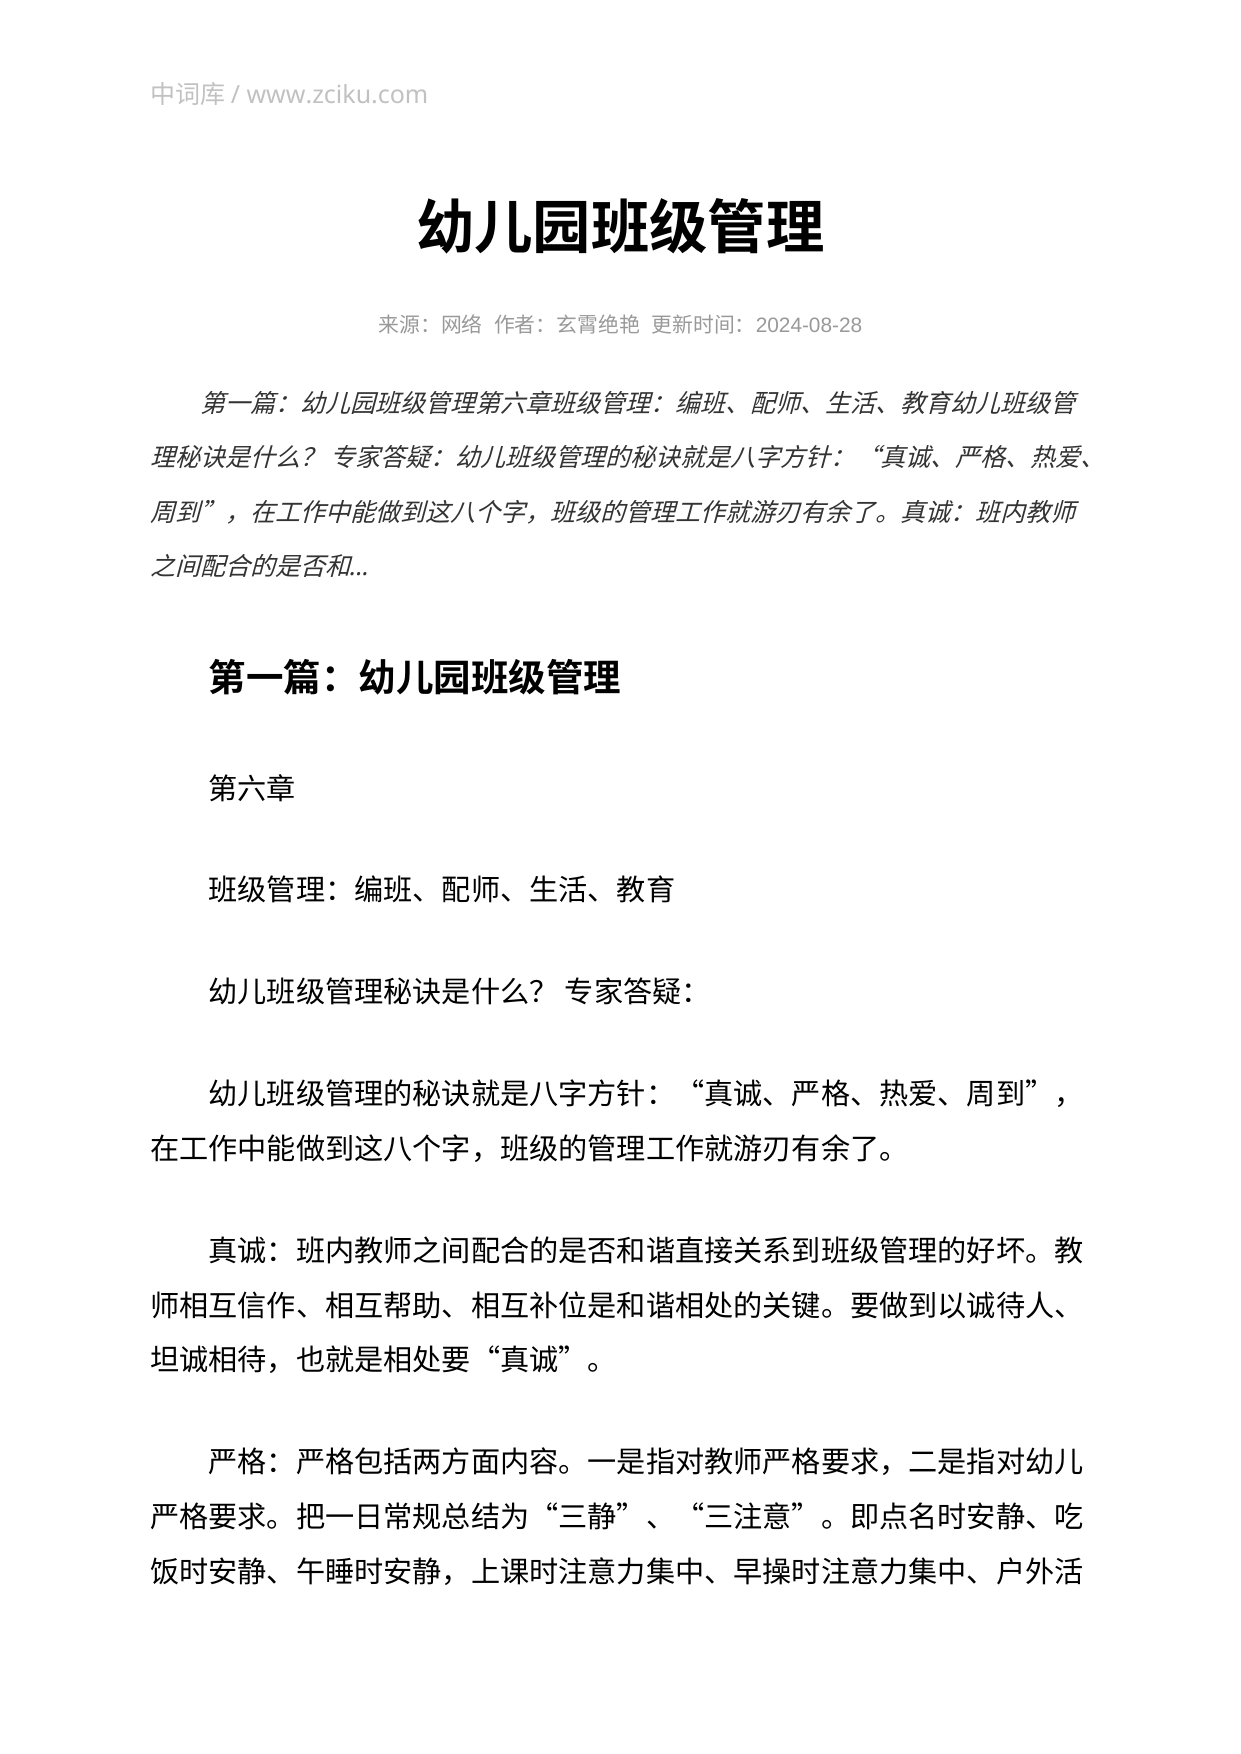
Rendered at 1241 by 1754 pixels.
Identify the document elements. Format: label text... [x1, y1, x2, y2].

text 幼儿班级管理秘诀是什么？ 专家答疑： [150, 969, 1090, 1011]
text 来源：网络 作者：玄霄绝艳 更新时间：2024-08-28 [150, 313, 1090, 337]
text 第一篇：幼儿园班级管理第六章班级管理：编班、配师、生活、教育幼儿班级管理秘诀是什么？ 专家答疑：幼儿班级管理的秘诀就是八字方针：“真诚、严格、热爱、周到”，在工作中能做到这八个字，班级的管理工作就游刃有余了。真诚：班内教师之间配合的是否和... [150, 383, 1090, 583]
subtitle 幼儿园班级管理 [150, 181, 1090, 266]
text 真诚：班内教师之间配合的是否和谐直接关系到班级管理的好坏。教师相互信作、相互帮助、相互补位是和谐相处的关键。要做到以诚待人、坦诚相待，也就是相处要“真诚”。 [150, 1227, 1090, 1379]
text 第一篇：幼儿园班级管理 [150, 648, 1090, 702]
text 第六章 [150, 765, 1090, 807]
text 幼儿班级管理的秘诀就是八字方针：“真诚、严格、热爱、周到”，在工作中能做到这八个字，班级的管理工作就游刃有余了。 [150, 1071, 1090, 1168]
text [150, 1439, 1090, 1591]
text 班级管理：编班、配师、生活、教育 [150, 867, 1090, 909]
